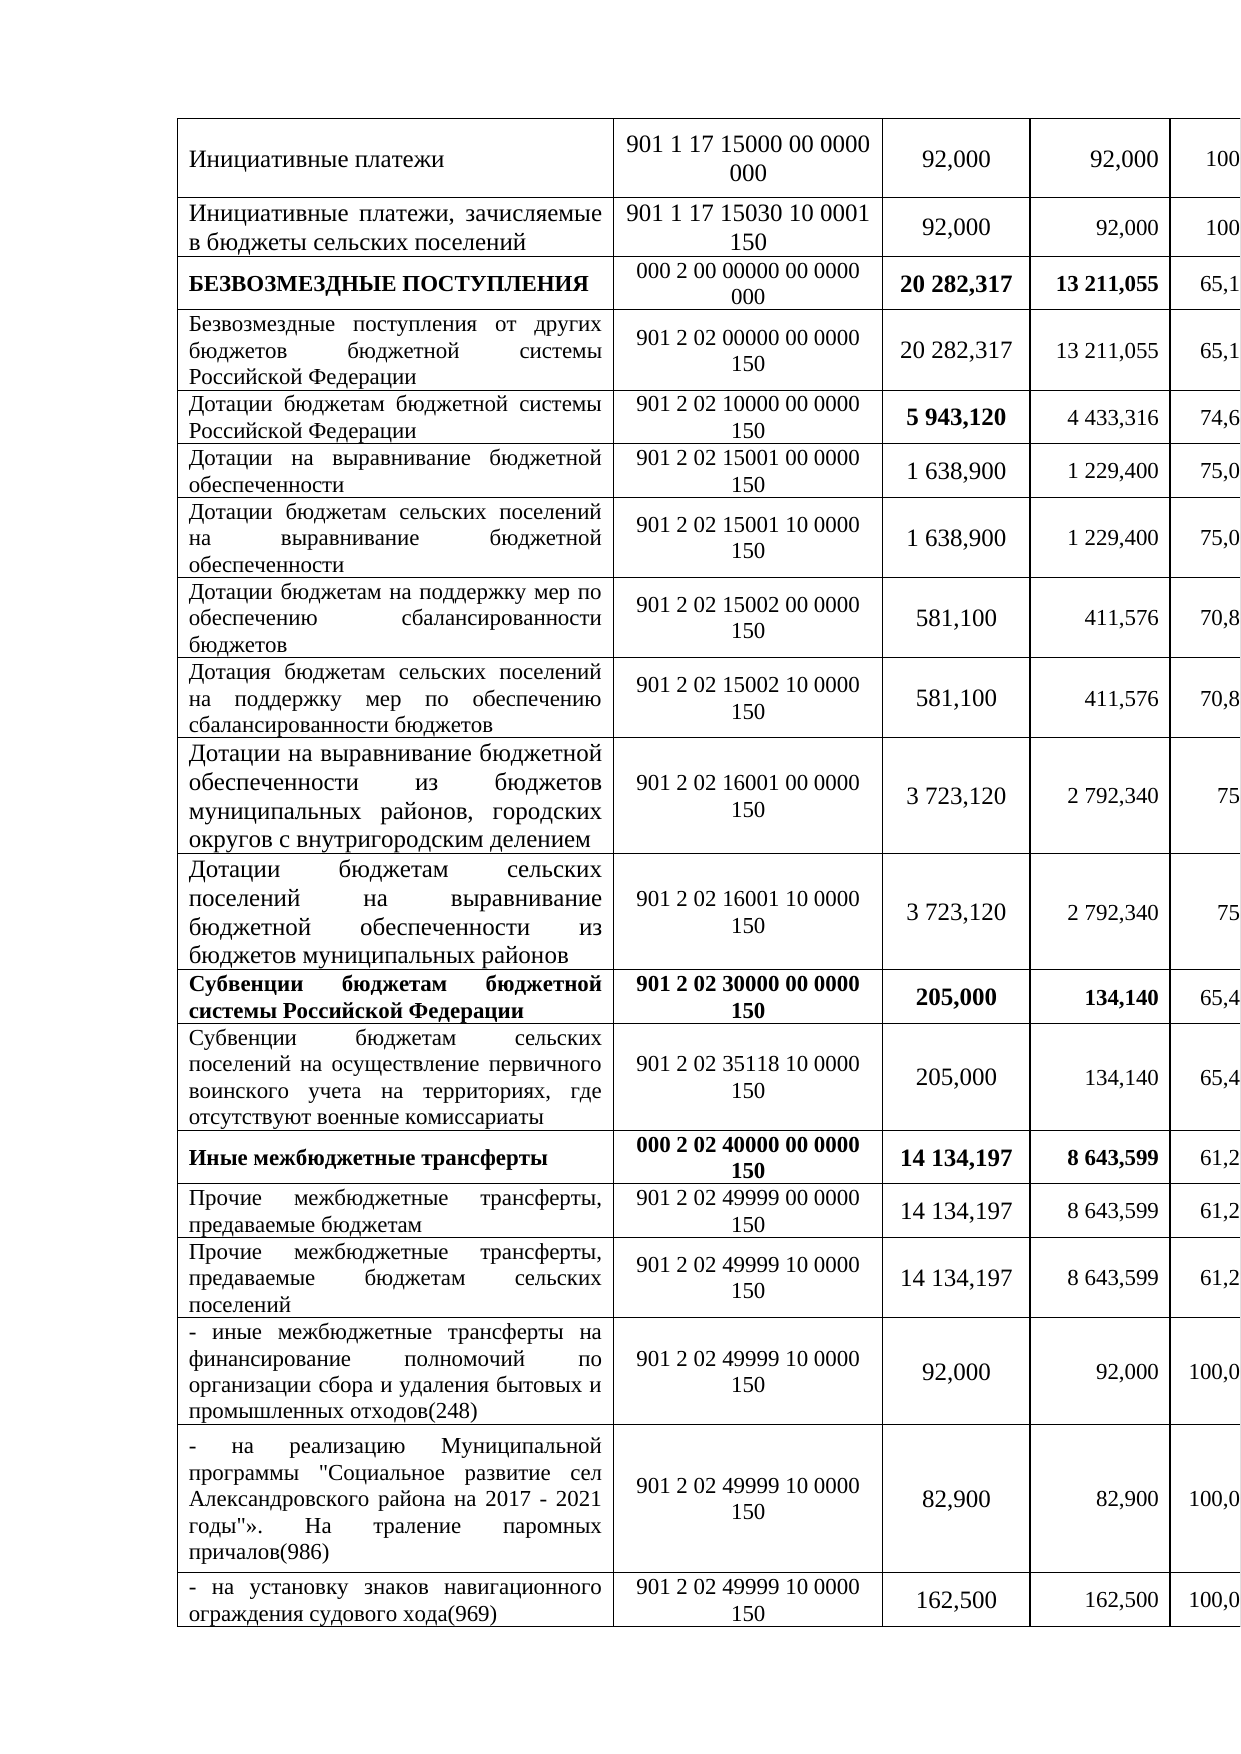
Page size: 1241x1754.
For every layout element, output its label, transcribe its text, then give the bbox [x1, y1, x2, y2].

table_cell Прочие межбюджетные трансферты, предаваемые бюджетам [178, 1184, 613, 1237]
table_cell 901 2 02 00000 00 0000 150 [614, 310, 882, 389]
table_cell 75 [1171, 738, 1240, 853]
table_cell 000 2 00 00000 00 0000 000 [614, 257, 882, 309]
table_cell 70,8 [1171, 658, 1240, 737]
table_cell - иные межбюджетные трансферты на финансирование полномочий по организации сбора и удаления бытовых и промышленных отходов(248) [178, 1318, 613, 1424]
table_cell 14 134,197 [883, 1131, 1029, 1183]
table_cell 000 2 02 40000 00 0000 150 [614, 1131, 882, 1183]
table_cell 901 2 02 49999 10 0000 150 [614, 1425, 882, 1572]
table_cell 61,2 [1171, 1131, 1240, 1183]
table_cell 3 723,120 [883, 738, 1029, 853]
table_cell 100 [1171, 198, 1240, 256]
table_cell 75 [1171, 854, 1240, 969]
table_cell 8 643,599 [1031, 1131, 1169, 1183]
table_cell Инициативные платежи [178, 119, 613, 197]
table_cell 8 643,599 [1031, 1184, 1169, 1237]
table_cell 74,6 [1171, 391, 1240, 443]
table_cell Инициативные платежи, зачисляемые в бюджеты сельских поселений [178, 198, 613, 256]
table_cell Дотация бюджетам сельских поселений на поддержку мер по обеспечению сбалансированности бюджетов [178, 658, 613, 737]
table_cell 901 2 02 49999 10 0000 150 [614, 1318, 882, 1424]
table_cell 65,4 [1171, 970, 1240, 1023]
table_cell 13 211,055 [1031, 310, 1169, 389]
table_cell 901 2 02 35118 10 0000 150 [614, 1024, 882, 1129]
table_cell 162,500 [1031, 1573, 1169, 1626]
table_cell 901 2 02 10000 00 0000 150 [614, 391, 882, 443]
table_cell 411,576 [1031, 658, 1169, 737]
table_cell 134,140 [1031, 1024, 1169, 1129]
table_cell - на установку знаков навигационного ограждения судового хода(969) [178, 1573, 613, 1626]
table_cell 100,0 [1171, 1573, 1240, 1626]
table_cell 75,0 [1171, 498, 1240, 577]
table_cell 901 2 02 49999 00 0000 150 [614, 1184, 882, 1237]
table_cell Дотации бюджетам сельских поселений на выравнивание бюджетной обеспеченности [178, 498, 613, 577]
table_cell Дотации бюджетам сельских поселений на выравнивание бюджетной обеспеченности из бюджетов муниципальных районов [178, 854, 613, 969]
table_cell 411,576 [1031, 578, 1169, 657]
table_cell 14 134,197 [883, 1238, 1029, 1317]
table_cell Дотации на выравнивание бюджетной обеспеченности из бюджетов муниципальных районов, городских округов с внутригородским делением [178, 738, 613, 853]
table_cell 3 723,120 [883, 854, 1029, 969]
table_cell 92,000 [1031, 1318, 1169, 1424]
table_cell 8 643,599 [1031, 1238, 1169, 1317]
table_cell 82,900 [883, 1425, 1029, 1572]
table_cell 901 2 02 16001 10 0000 150 [614, 854, 882, 969]
table_cell 901 1 17 15000 00 0000 000 [614, 119, 882, 197]
table_cell 61,2 [1171, 1184, 1240, 1237]
table_cell 205,000 [883, 970, 1029, 1023]
table_cell Иные межбюджетные трансферты [178, 1131, 613, 1183]
table_cell 14 134,197 [883, 1184, 1029, 1237]
table_cell 901 1 17 15030 10 0001 150 [614, 198, 882, 256]
table_cell 75,0 [1171, 444, 1240, 497]
table_cell 901 2 02 15002 00 0000 150 [614, 578, 882, 657]
table_cell 901 2 02 15002 10 0000 150 [614, 658, 882, 737]
table_cell 581,100 [883, 578, 1029, 657]
table_cell 82,900 [1031, 1425, 1169, 1572]
table_cell 162,500 [883, 1573, 1029, 1626]
table_cell 92,000 [1031, 119, 1169, 197]
table_cell 100 [1171, 119, 1240, 197]
table_cell 100,0 [1171, 1318, 1240, 1424]
table_cell 20 282,317 [883, 257, 1029, 309]
table_cell БЕЗВОЗМЕЗДНЫЕ ПОСТУПЛЕНИЯ [178, 257, 613, 309]
table_cell Субвенции бюджетам бюджетной системы Российской Федерации [178, 970, 613, 1023]
table_cell 901 2 02 16001 00 0000 150 [614, 738, 882, 853]
table_cell 65,4 [1171, 1024, 1240, 1129]
table_cell Дотации бюджетам бюджетной системы Российской Федерации [178, 391, 613, 443]
table_cell Субвенции бюджетам сельских поселений на осуществление первичного воинского учета на территориях, где отсутствуют военные комиссариаты [178, 1024, 613, 1129]
table_cell 1 229,400 [1031, 498, 1169, 577]
table_cell 13 211,055 [1031, 257, 1169, 309]
table_cell Дотации бюджетам на поддержку мер по обеспечению сбалансированности бюджетов [178, 578, 613, 657]
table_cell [614, 1573, 882, 1626]
table_cell 65,1 [1171, 257, 1240, 309]
table_cell 65,1 [1171, 310, 1240, 389]
table_cell 1 638,900 [883, 444, 1029, 497]
table_cell 901 2 02 15001 00 0000 150 [614, 444, 882, 497]
table_cell 1 229,400 [1031, 444, 1169, 497]
table_cell 20 282,317 [883, 310, 1029, 389]
table_cell 2 792,340 [1031, 854, 1169, 969]
table_cell Безвозмездные поступления от других бюджетов бюджетной системы Российской Федерации [178, 310, 613, 389]
table_cell 134,140 [1031, 970, 1169, 1023]
table_cell 92,000 [883, 1318, 1029, 1424]
table_cell 901 2 02 30000 00 0000 150 [614, 970, 882, 1023]
table_cell 5 943,120 [883, 391, 1029, 443]
table_cell 4 433,316 [1031, 391, 1169, 443]
table_cell 581,100 [883, 658, 1029, 737]
table_cell Прочие межбюджетные трансферты, предаваемые бюджетам сельских поселений [178, 1238, 613, 1317]
table_cell 901 2 02 49999 10 0000 150 [614, 1238, 882, 1317]
table_cell 205,000 [883, 1024, 1029, 1129]
table_cell 70,8 [1171, 578, 1240, 657]
table_cell 100,0 [1171, 1425, 1240, 1572]
table_cell 61,2 [1171, 1238, 1240, 1317]
table_cell 1 638,900 [883, 498, 1029, 577]
table_cell 92,000 [883, 198, 1029, 256]
table_cell 92,000 [1031, 198, 1169, 256]
table_cell 2 792,340 [1031, 738, 1169, 853]
table_cell 901 2 02 15001 10 0000 150 [614, 498, 882, 577]
table_cell - на реализацию Муниципальной программы "Социальное развитие сел Александровского района на 2017 - 2021 годы"». На траление паромных причалов(986) [178, 1425, 613, 1572]
table_cell Дотации на выравнивание бюджетной обеспеченности [178, 444, 613, 497]
table_cell 92,000 [883, 119, 1029, 197]
